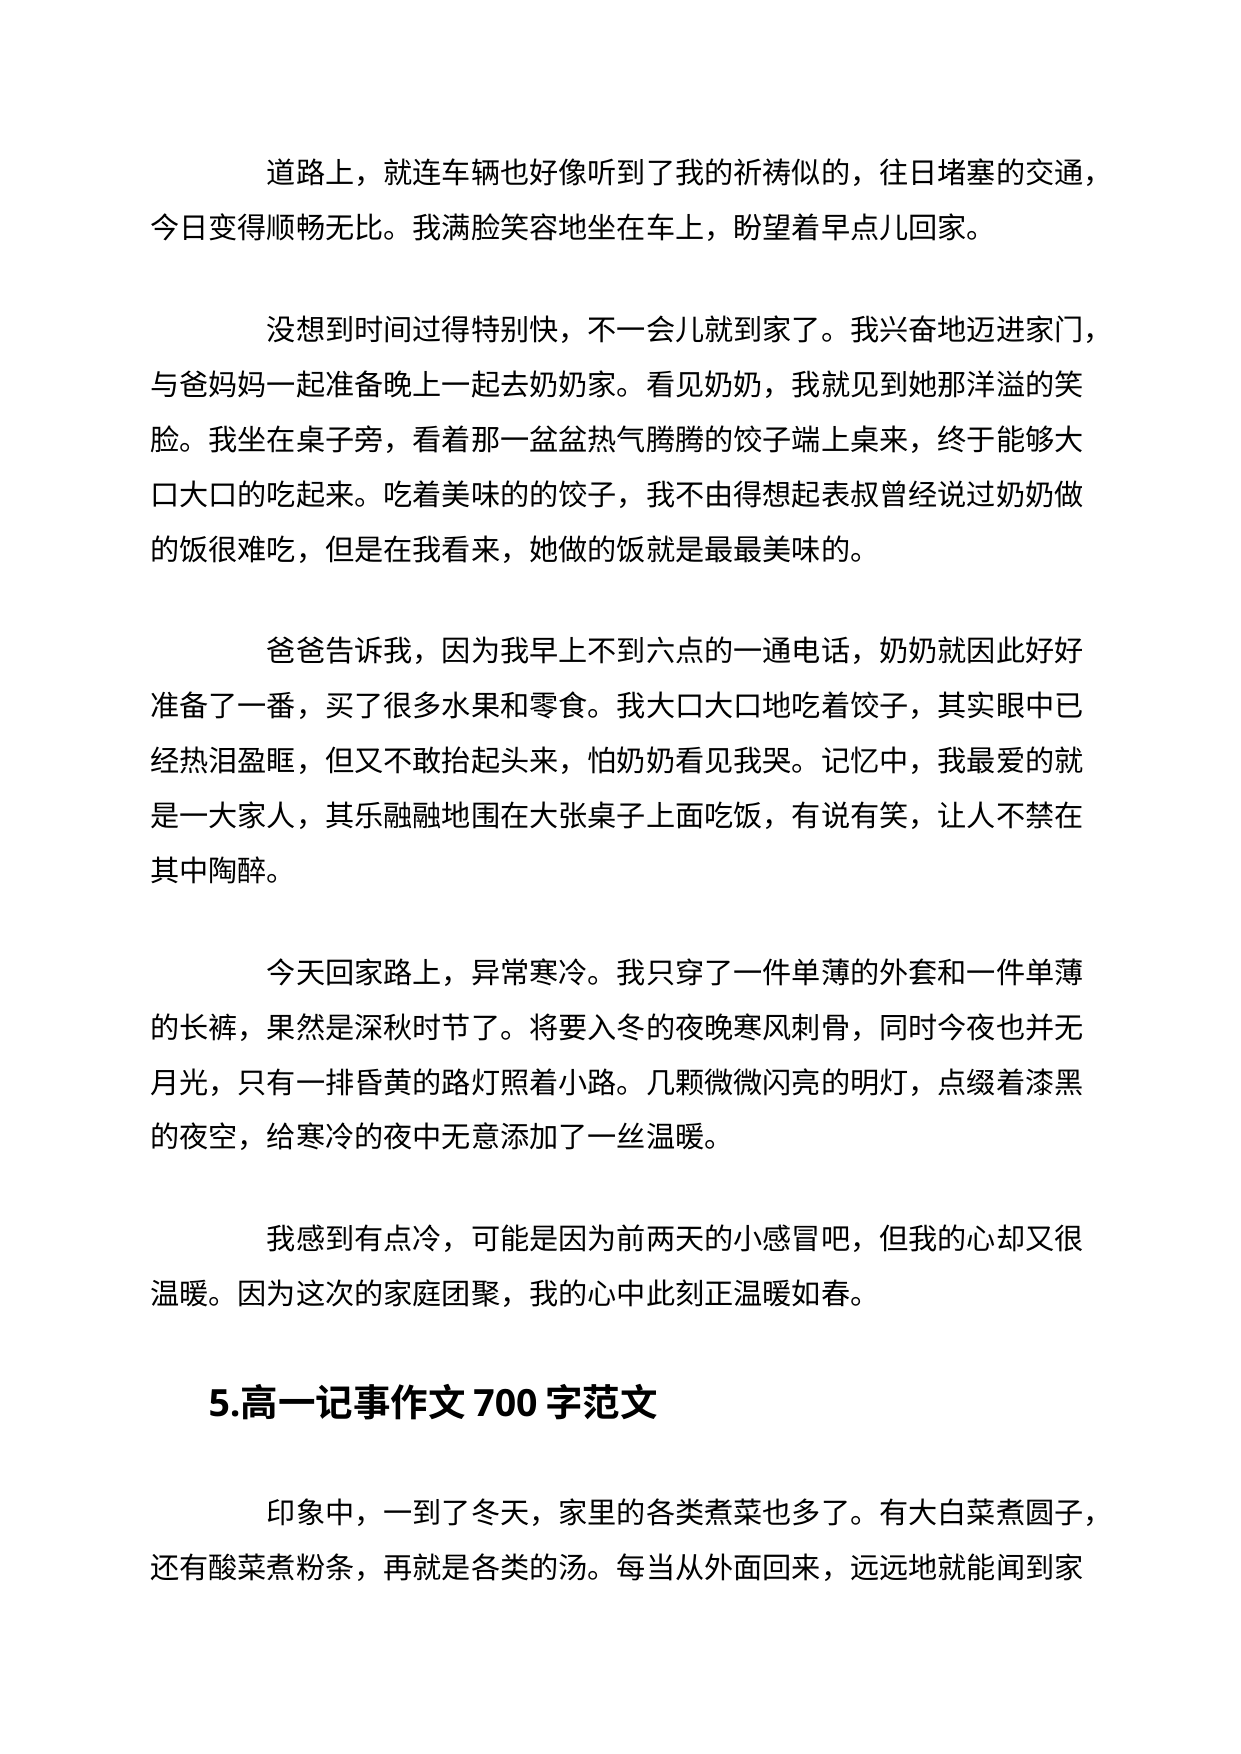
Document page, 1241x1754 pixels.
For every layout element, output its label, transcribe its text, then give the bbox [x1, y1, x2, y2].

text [150, 1490, 1090, 1587]
text 5.高一记事作文700字范文 [150, 1372, 1090, 1427]
text 我感到有点冷，可能是因为前两天的小感冒吧，但我的心却又很温暖。因为这次的家庭团聚，我的心中此刻正温暖如春。 [150, 1216, 1090, 1313]
text 爸爸告诉我，因为我早上不到六点的一通电话，奶奶就因此好好准备了一番，买了很多水果和零食。我大口大口地吃着饺子，其实眼中已经热泪盈眶，但又不敢抬起头来，怕奶奶看见我哭。记忆中，我最爱的就是一大家人，其乐融融地围在大张桌子上面吃饭，有说有笑，让人不禁在其中陶醉。 [150, 628, 1090, 890]
text 道路上，就连车辆也好像听到了我的祈祷似的，往日堵塞的交通，今日变得顺畅无比。我满脸笑容地坐在车上，盼望着早点儿回家。 [150, 150, 1090, 247]
text 今天回家路上，异常寒冷。我只穿了一件单薄的外套和一件单薄的长裤，果然是深秋时节了。将要入冬的夜晚寒风刺骨，同时今夜也并无月光，只有一排昏黄的路灯照着小路。几颗微微闪亮的明灯，点缀着漆黑的夜空，给寒冷的夜中无意添加了一丝温暖。 [150, 949, 1090, 1156]
text 没想到时间过得特别快，不一会儿就到家了。我兴奋地迈进家门，与爸妈妈一起准备晚上一起去奶奶家。看见奶奶，我就见到她那洋溢的笑脸。我坐在桌子旁，看着那一盆盆热气腾腾的饺子端上桌来，终于能够大口大口的吃起来。吃着美味的的饺子，我不由得想起表叔曾经说过奶奶做的饭很难吃，但是在我看来，她做的饭就是最最美味的。 [150, 307, 1090, 568]
